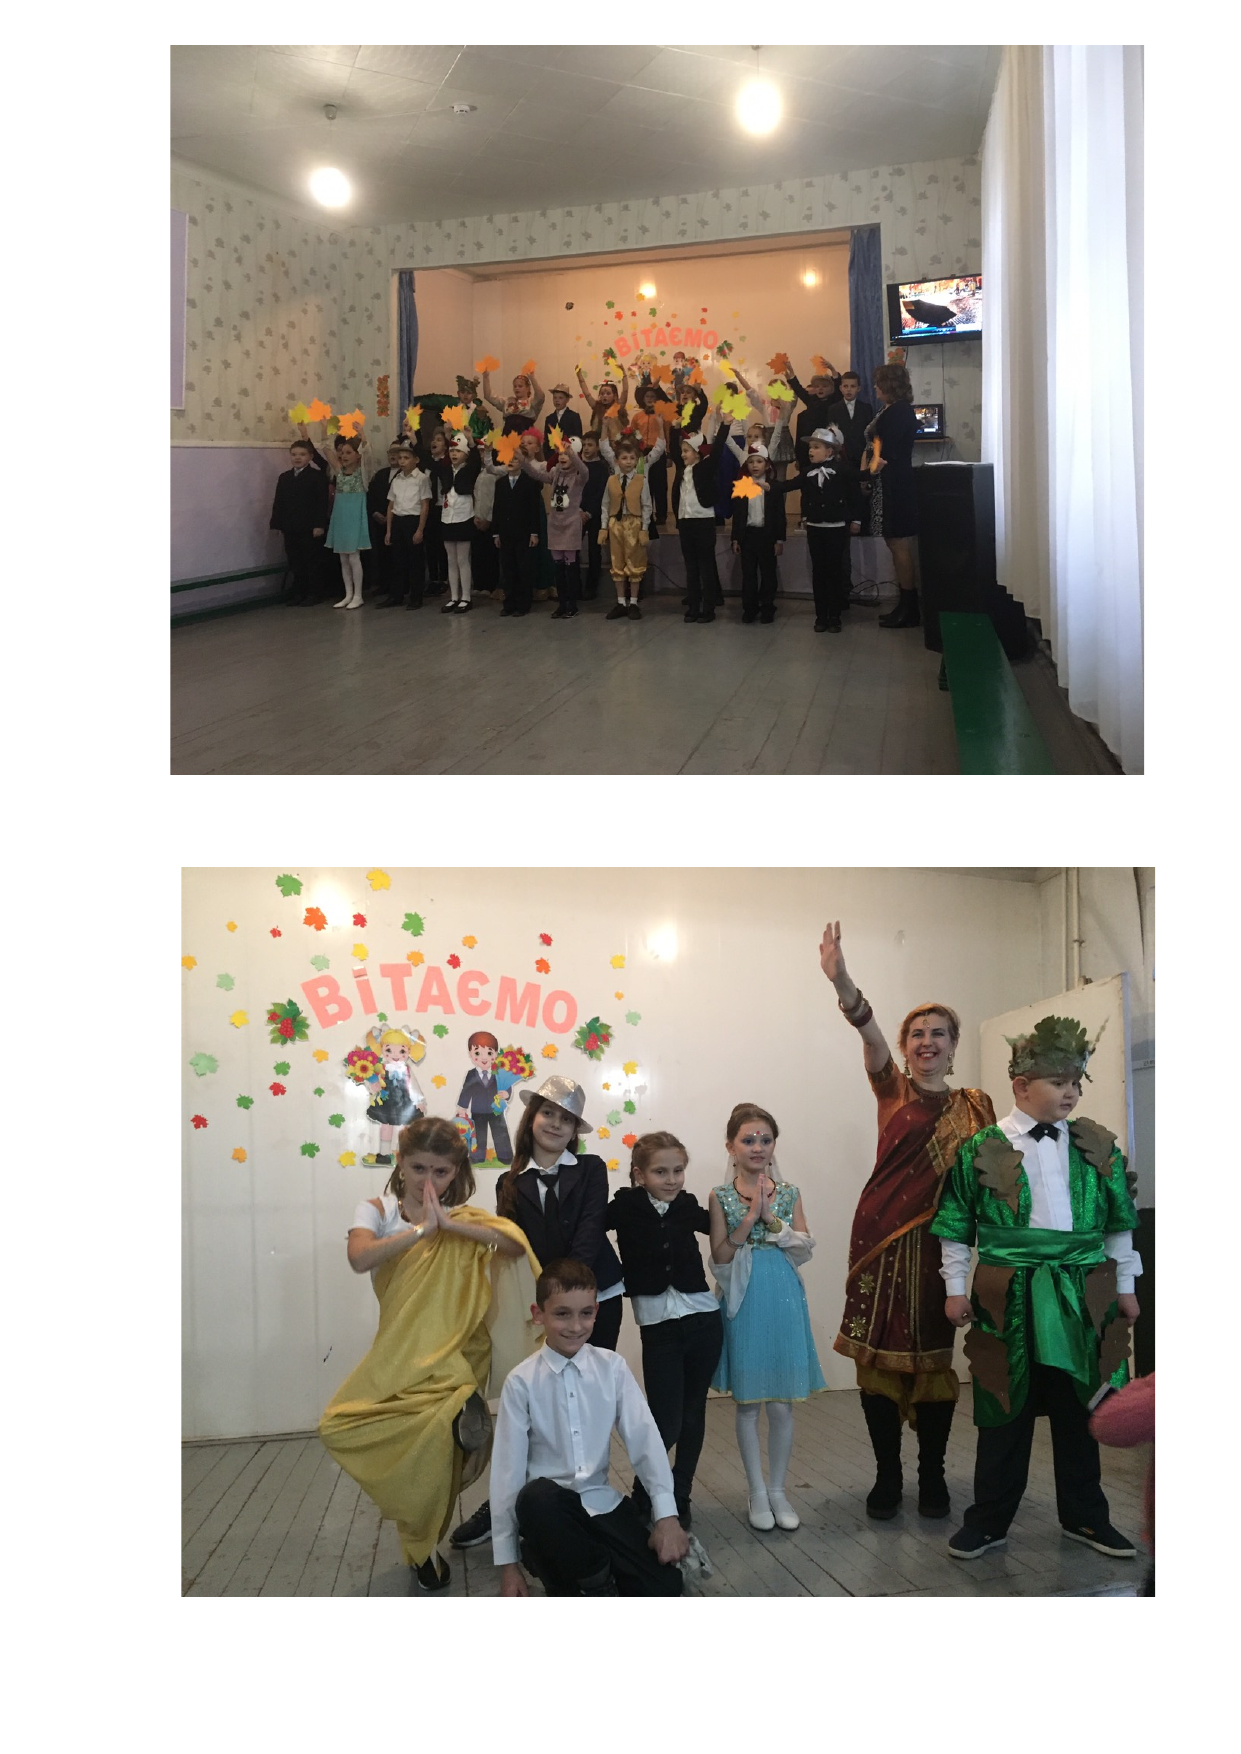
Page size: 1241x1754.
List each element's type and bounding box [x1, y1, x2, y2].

picture [181, 867, 1155, 1597]
picture [170, 45, 1145, 775]
